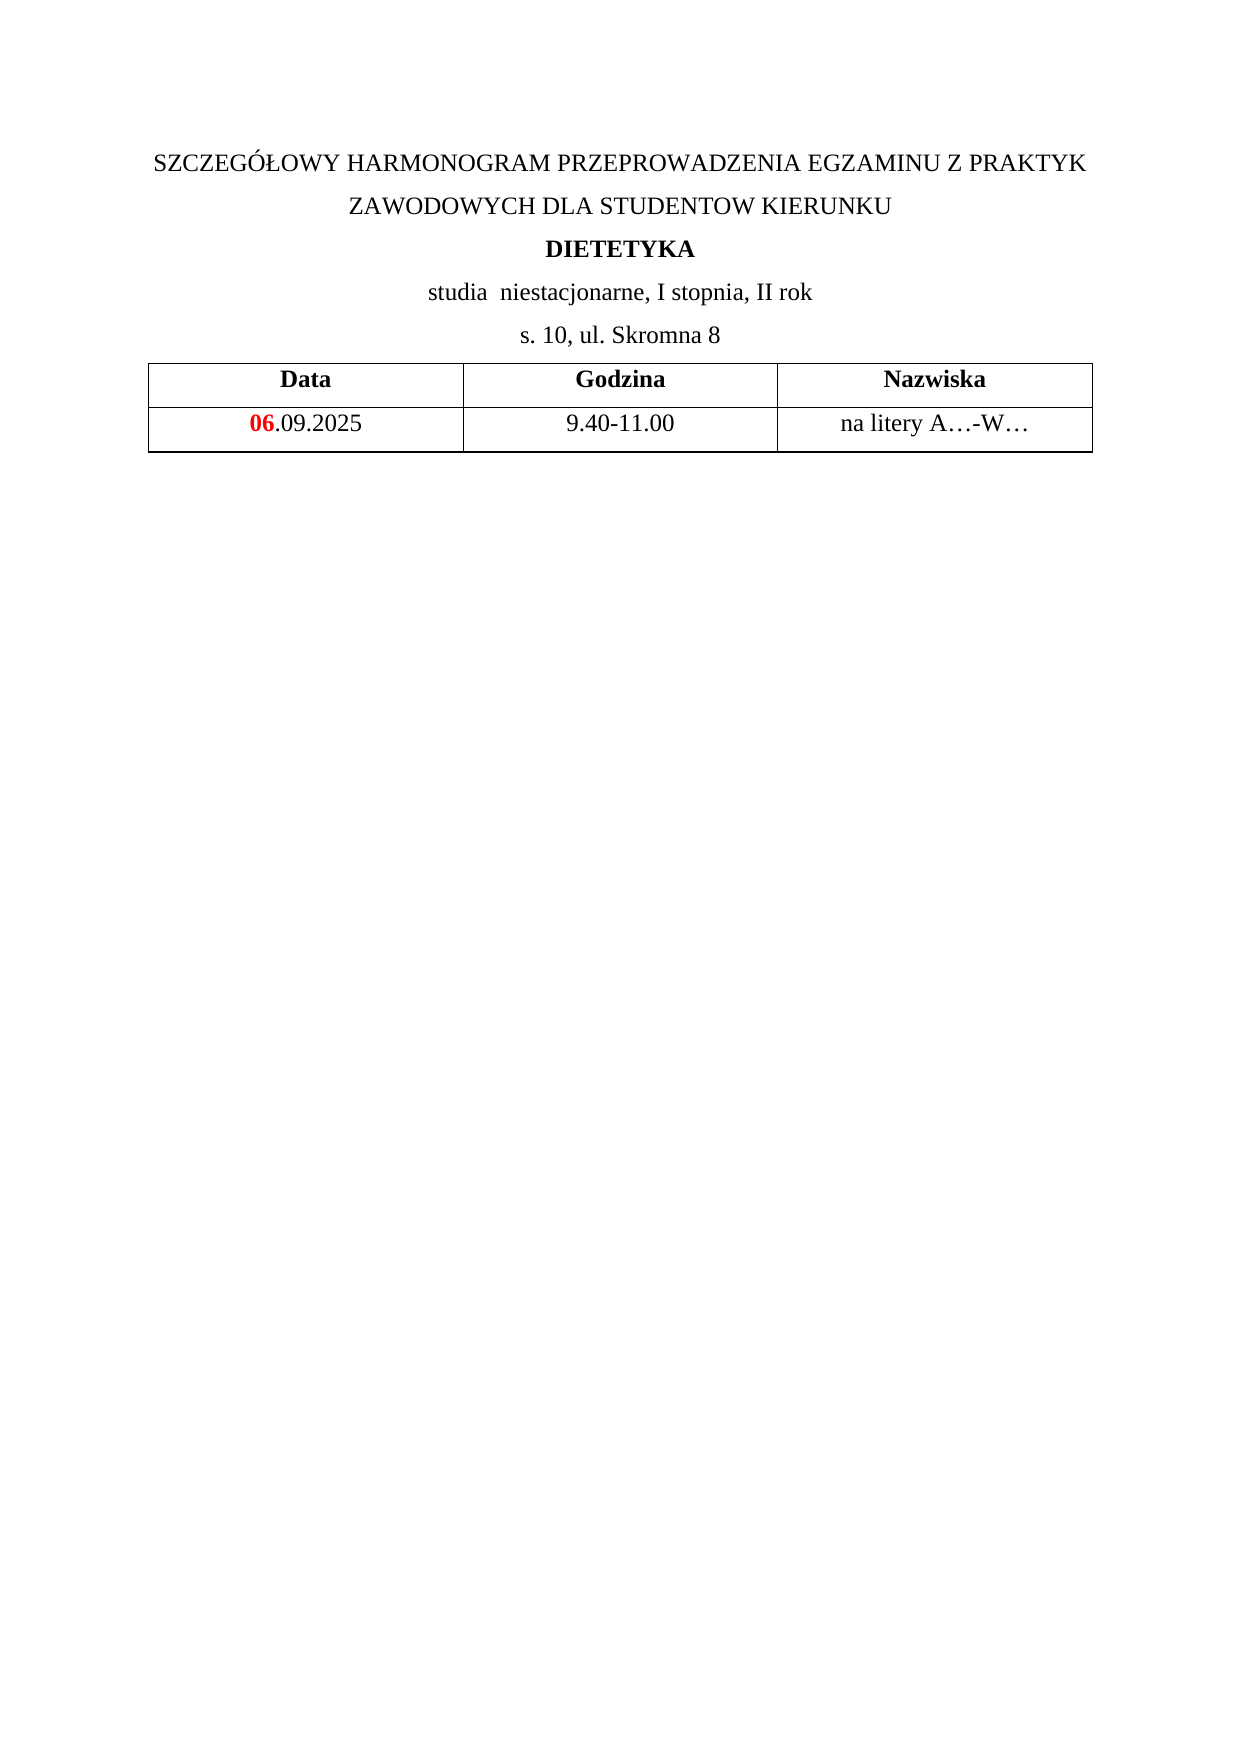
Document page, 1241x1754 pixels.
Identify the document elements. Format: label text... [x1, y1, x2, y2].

table_cell 9.40-11.00 [464, 408, 777, 451]
table_cell na litery A…-W… [778, 408, 1092, 451]
text s. 10, ul. Skromna 8 [148, 320, 1093, 349]
text SZCZEGÓŁOWY HARMONOGRAM PRZEPROWADZENIA EGZAMINU Z PRAKTYK ZAWODOWYCH DLA STUDENTOW KIERUNKU [148, 148, 1093, 219]
table_cell 06.09.2025 [149, 408, 463, 451]
text DIETETYKA [148, 234, 1093, 263]
table_header Nazwiska [778, 364, 1092, 407]
table_header Data [149, 364, 463, 407]
text studia niestacjonarne, I stopnia, II rok [148, 277, 1093, 306]
table_header Godzina [464, 364, 777, 407]
